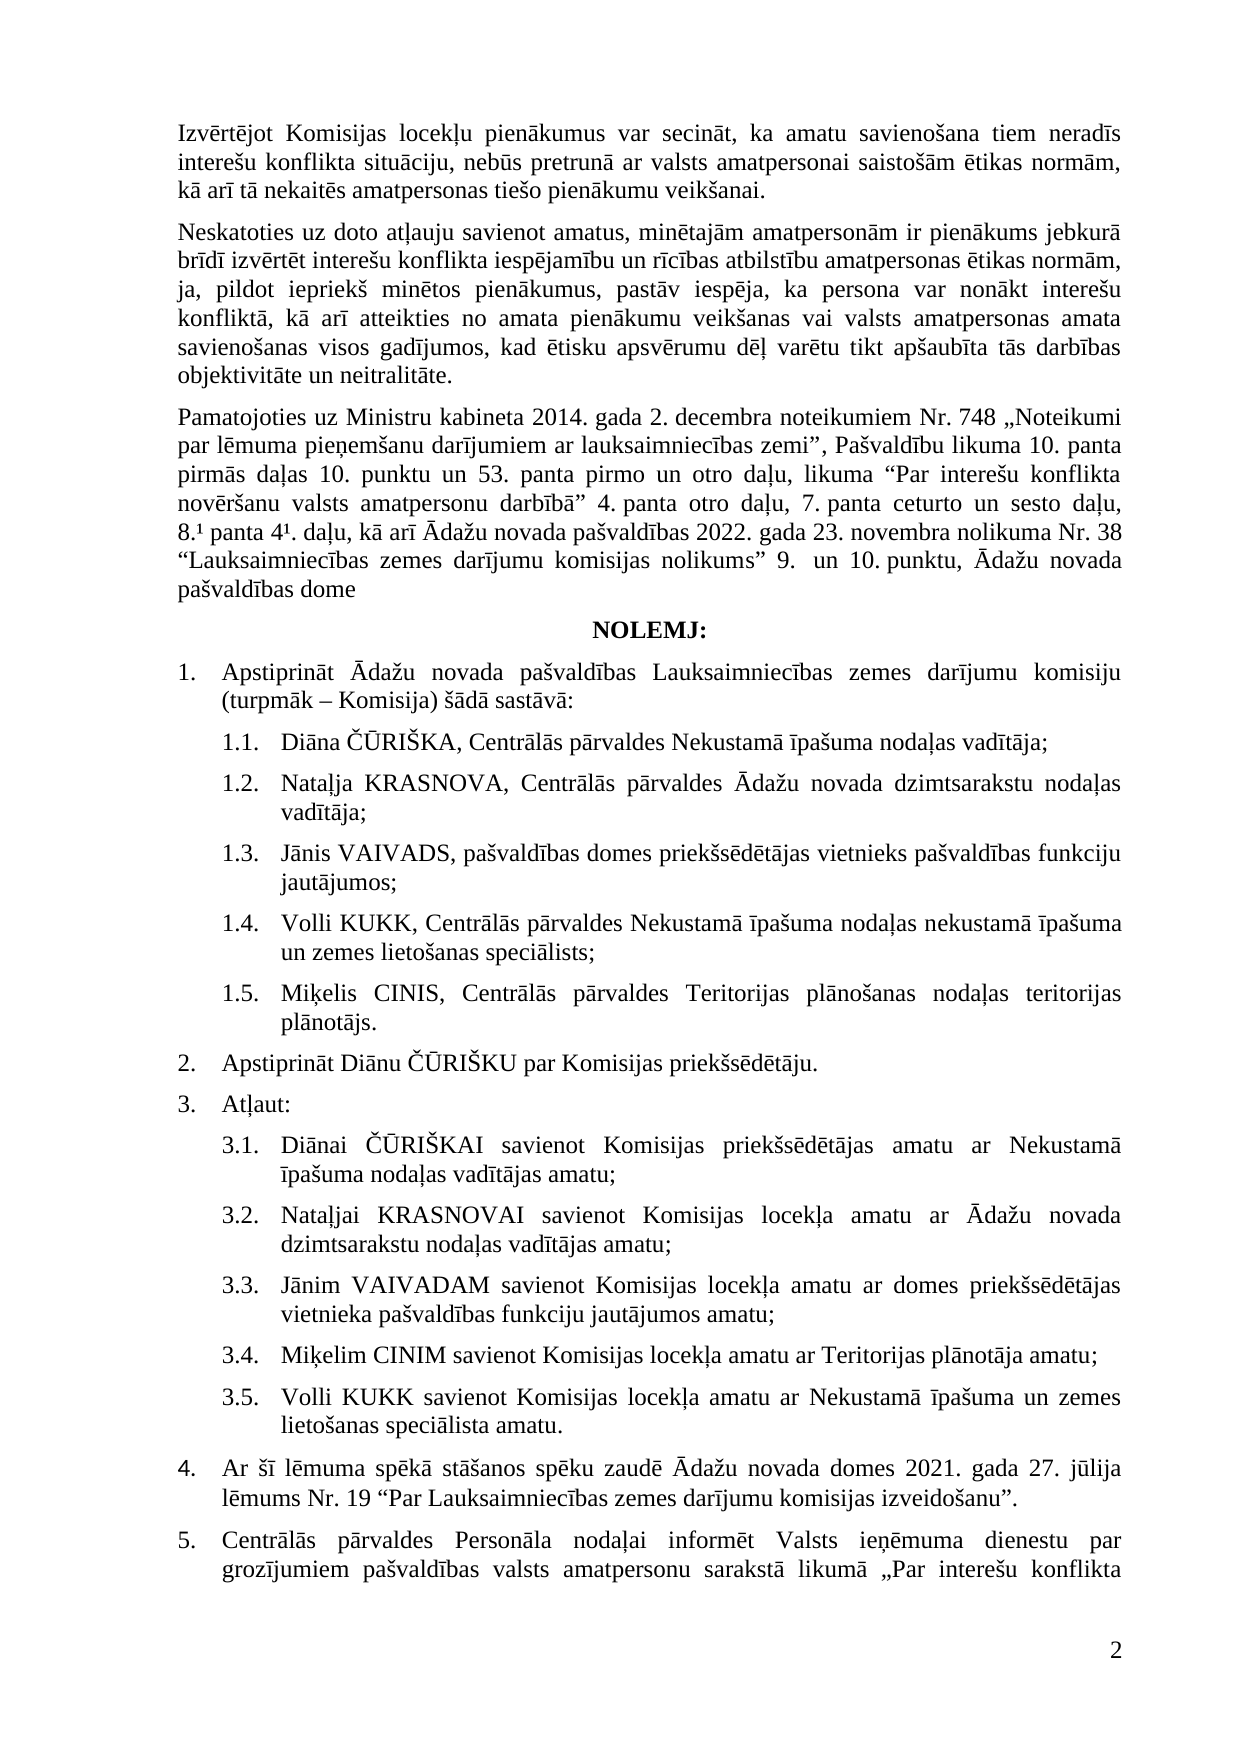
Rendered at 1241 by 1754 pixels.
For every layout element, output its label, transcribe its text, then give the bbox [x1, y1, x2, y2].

list Nataļja KRASNOVA, Centrālās pārvaldes Ādažu novada dzimtsarakstu nodaļas vadītāja; [222, 768, 1122, 826]
text NOLEMJ: [177, 616, 1122, 644]
list Apstiprināt Diānu ČŪRIŠKU par Komisijas priekšsēdētāju. [177, 1048, 1122, 1077]
list Diānai ČŪRIŠKAI savienot Komisijas priekšsēdētājas amatu ar Nekustamā īpašuma nodaļas vadītājas amatu; [222, 1131, 1122, 1188]
list Apstiprināt Ādažu novada pašvaldības Lauksaimniecības zemes darījumu komisiju (turpmāk – Komisija) šādā sastāvā: [177, 657, 1122, 714]
list Jānim VAIVADAM savienot Komisijas locekļa amatu ar domes priekšsēdētājas vietnieka pašvaldības funkciju jautājumos amatu; [222, 1271, 1122, 1328]
list Miķelis CINIS, Centrālās pārvaldes Teritorijas plānošanas nodaļas teritorijas plānotājs. [222, 978, 1122, 1036]
list Atļaut: [177, 1089, 1122, 1118]
list Diāna ČŪRIŠKA, Centrālās pārvaldes Nekustamā īpašuma nodaļas vadītāja; [222, 727, 1122, 756]
list Nataļjai KRASNOVAI savienot Komisijas locekļa amatu ar Ādažu novada dzimtsarakstu nodaļas vadītājas amatu; [222, 1201, 1122, 1258]
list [177, 1525, 1122, 1583]
text Pamatojoties uz Ministru kabineta 2014. gada 2. decembra noteikumiem Nr. 748 „Noteikumi par lēmuma pieņemšanu darījumiem ar lauksaimniecības zemi”, Pašvaldību likuma 10. panta pirmās daļas 10. punktu un 53. panta pirmo un otro daļu, likuma “Par interešu konflikta novēršanu valsts amatpersonu darbībā” 4. panta otro daļu, 7. panta ceturto un sesto daļu, 8.¹ panta 4¹. daļu, kā arī Ādažu novada pašvaldības 2022. gada 23. novembra nolikuma Nr. 38 “Lauksaimniecības zemes darījumu komisijas nolikums” 9. un 10. punktu, Ādažu novada pašvaldības dome [177, 402, 1122, 603]
text Neskatoties uz doto atļauju savienot amatus, minētajām amatpersonām ir pienākums jebkurā brīdī izvērtēt interešu konflikta iespējamību un rīcības atbilstību amatpersonas ētikas normām, ja, pildot iepriekš minētos pienākumus, pastāv iespēja, ka persona var nonākt interešu konfliktā, kā arī atteikties no amata pienākumu veikšanas vai valsts amatpersonas amata savienošanas visos gadījumos, kad ētisku apsvērumu dēļ varētu tikt apšaubīta tās darbības objektivitāte un neitralitāte. [177, 217, 1122, 389]
text Izvērtējot Komisijas locekļu pienākumus var secināt, ka amatu savienošana tiem neradīs interešu konflikta situāciju, nebūs pretrunā ar valsts amatpersonai saistošām ētikas normām, kā arī tā nekaitēs amatpersonas tiešo pienākumu veikšanai. [177, 118, 1122, 204]
list Miķelim CINIM savienot Komisijas locekļa amatu ar Teritorijas plānotāja amatu; [222, 1341, 1122, 1369]
list Volli Kukk, Centrālās pārvaldes Nekustamā īpašuma nodaļas nekustamā īpašuma un zemes lietošanas speciālists; [222, 908, 1122, 966]
list Ar šī lēmuma spēkā stāšanos spēku zaudē Ādažu novada domes 2021. gada 27. jūlija lēmums Nr. 19 “Par Lauksaimniecības zemes darījumu komisijas izveidošanu”. [177, 1452, 1122, 1513]
list Volli KUKK savienot Komisijas locekļa amatu ar Nekustamā īpašuma un zemes lietošanas speciālista amatu. [222, 1382, 1122, 1439]
list Jānis VAIVADS, pašvaldības domes priekšsēdētājas vietnieks pašvaldības funkciju jautājumos; [222, 838, 1122, 896]
